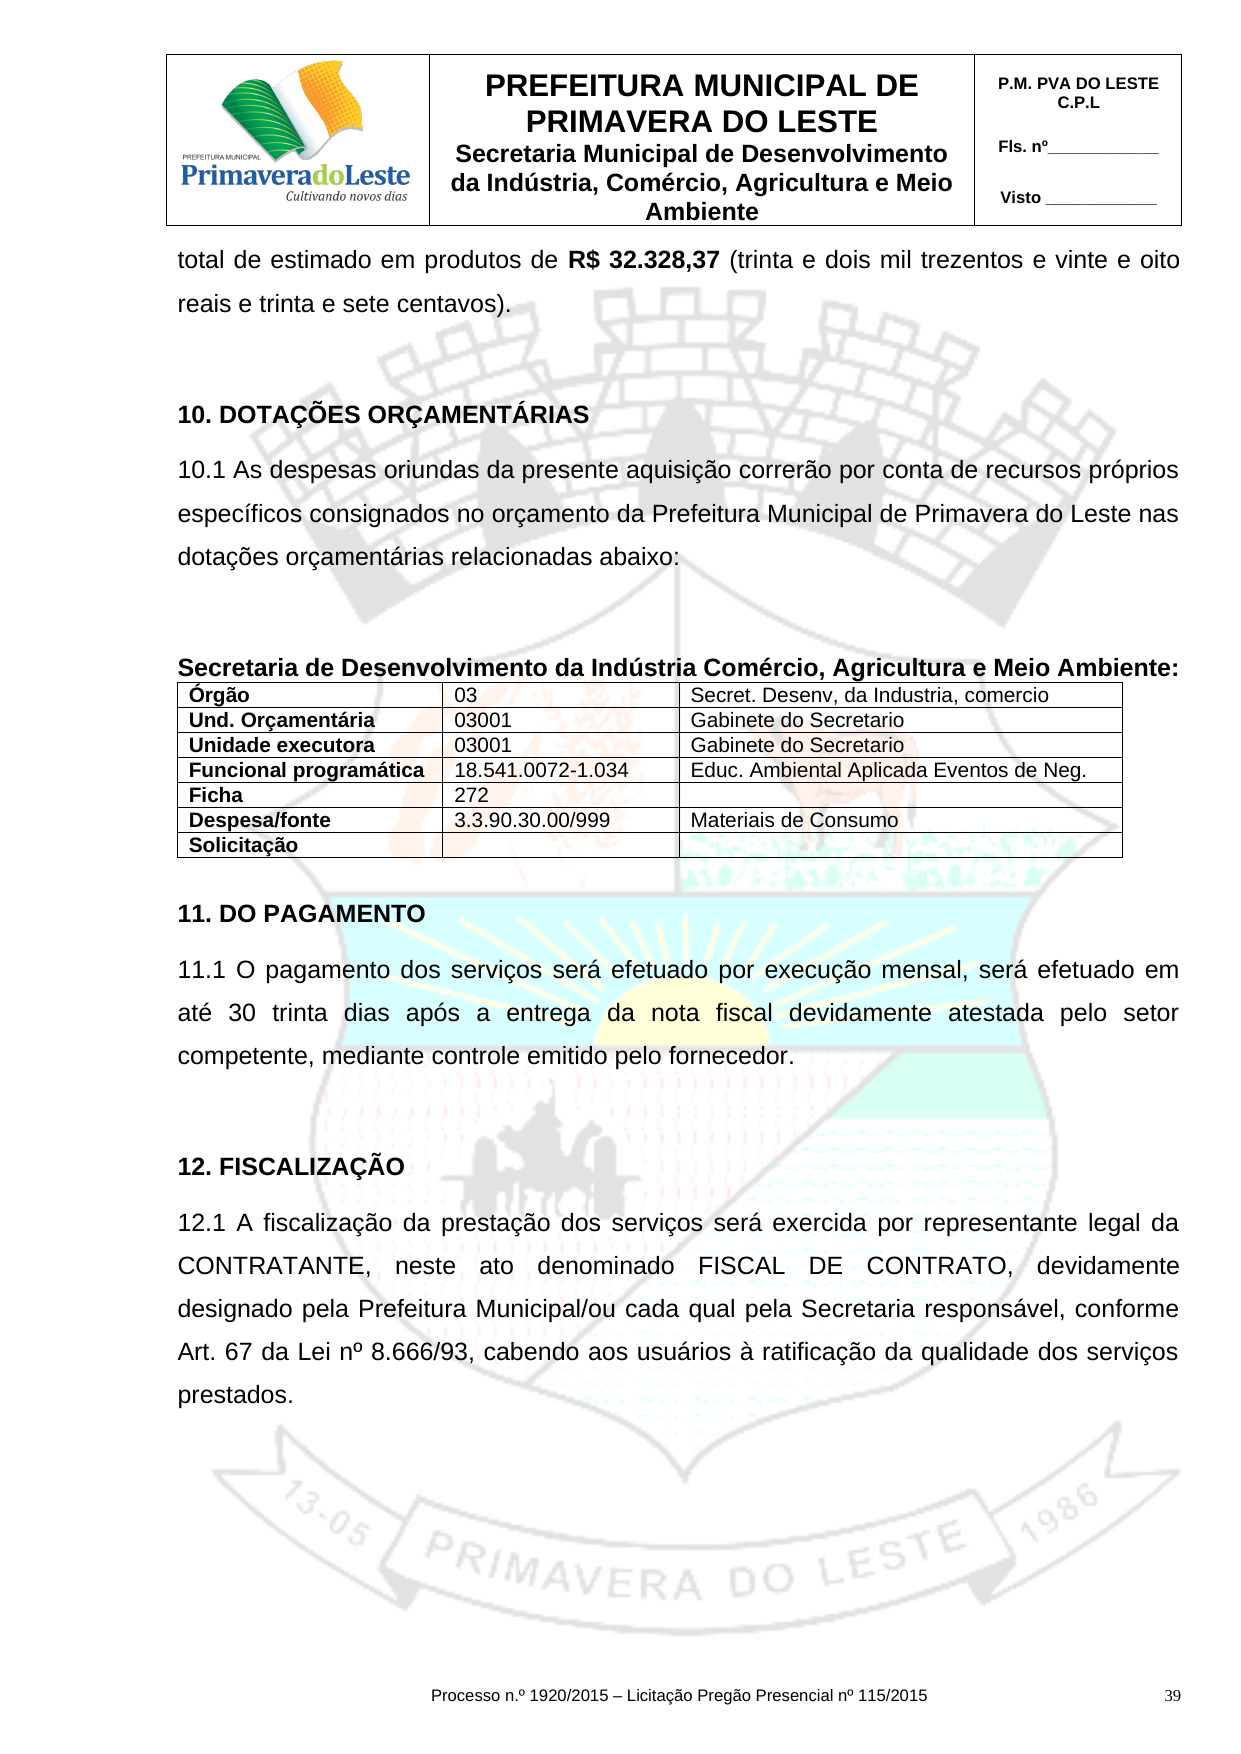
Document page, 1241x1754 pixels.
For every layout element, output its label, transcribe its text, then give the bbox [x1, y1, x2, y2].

table_cell 03001 [443, 733, 679, 757]
table_cell [443, 833, 679, 857]
table_cell 272 [443, 783, 679, 807]
table_cell Gabinete do Secretario [680, 733, 1122, 757]
table_cell 18.541.0072-1.034 [443, 758, 679, 782]
table_header 03 [443, 683, 679, 707]
text 10.1 As despesas oriundas da presente aquisição correrão por conta de recursos próprios específicos consignados no orçamento da Prefeitura Municipal de Primavera do Leste nas dotações orçamentárias relacionadas abaixo: [177, 456, 1181, 571]
text 10. DOTAÇÕES ORÇAMENTÁRIAS [177, 400, 1181, 429]
text 11. DO PAGAMENTO [177, 899, 1181, 928]
table_cell Educ. Ambiental Aplicada Eventos de Neg. [680, 758, 1122, 782]
table_cell Gabinete do Secretario [680, 708, 1122, 732]
table_cell [680, 783, 1122, 807]
table_cell Und. Orçamentária [178, 708, 442, 732]
table_cell Unidade executora [178, 733, 442, 757]
text 11.1 O pagamento dos serviços será efetuado por execução mensal, será efetuado em até 30 trinta dias após a entrega da nota fiscal devidamente atestada pelo setor competente, mediante controle emitido pelo fornecedor. [177, 955, 1181, 1070]
table_cell 3.3.90.30.00/999 [443, 808, 679, 832]
text 12.1 A fiscalização da prestação dos serviços será exercida por representante legal da CONTRATANTE, neste ato denominado FISCAL DE CONTRATO, devidamente designado pela Prefeitura Municipal/ou cada qual pela Secretaria responsável, conforme Art. 67 da Lei nº 8.666/93, cabendo aos usuários à ratificação da qualidade dos serviços prestados. [177, 1208, 1181, 1409]
table_header Secret. Desenv, da Industria, comercio [680, 683, 1122, 707]
text 12. FISCALIZAÇÃO [177, 1152, 1181, 1181]
table_header Órgão [178, 683, 442, 707]
table_cell Despesa/fonte [178, 808, 442, 832]
text Secretaria de Desenvolvimento da Indústria Comércio, Agricultura e Meio Ambiente: [177, 653, 1181, 682]
table_cell Solicitação [178, 833, 442, 857]
table_cell Funcional programática [178, 758, 442, 782]
picture [177, 54, 414, 207]
table_cell 03001 [443, 708, 679, 732]
table_cell Ficha [178, 783, 442, 807]
table_cell [680, 833, 1122, 857]
table_cell Materiais de Consumo [680, 808, 1122, 832]
